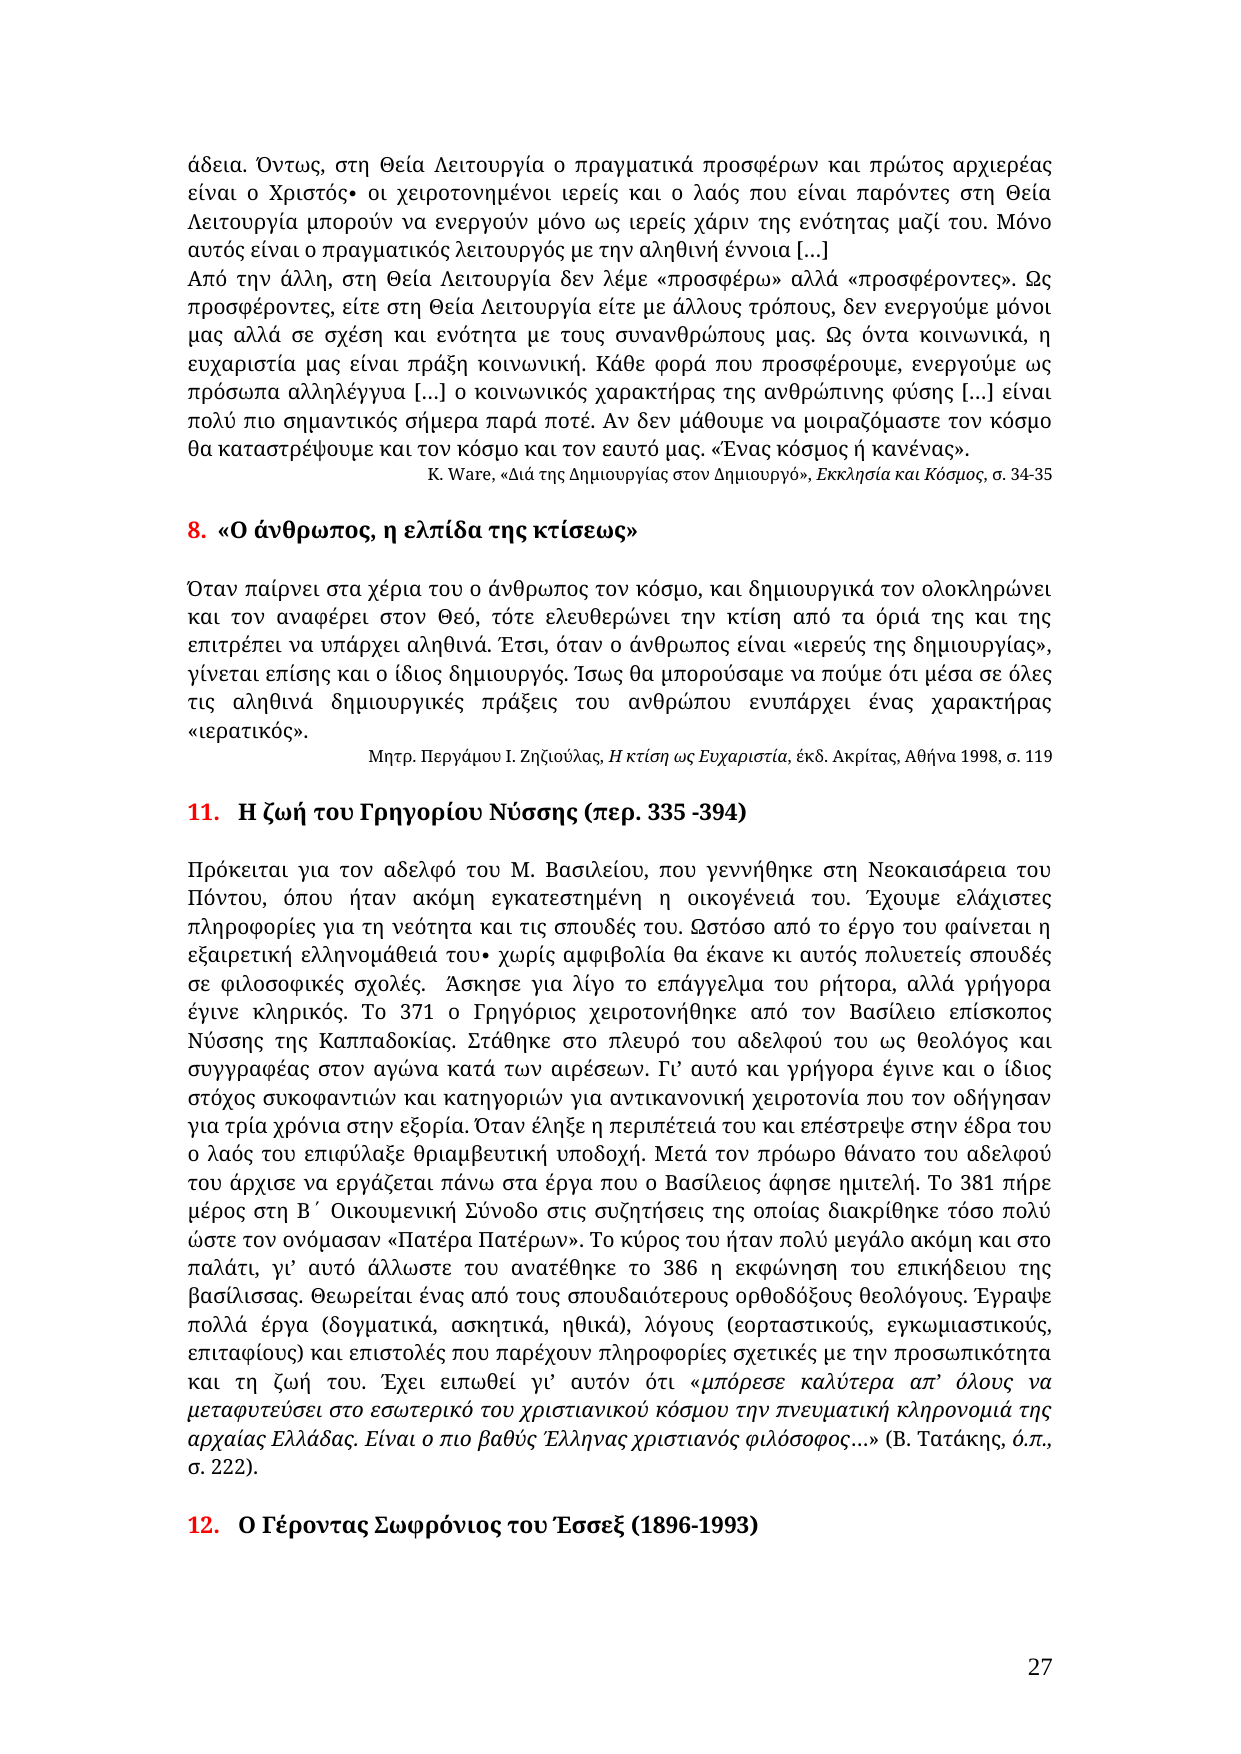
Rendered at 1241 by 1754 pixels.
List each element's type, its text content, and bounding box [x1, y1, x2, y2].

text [187, 150, 1053, 264]
text Από την άλλη, στη Θεία Λειτουργία δεν λέμε «προσφέρω» αλλά «προσφέροντες». Ως προσφέροντες, είτε στη Θεία Λειτουργία είτε με άλλους τρόπους, δεν ενεργούμε μόνοι μας αλλά σε σχέση και ενότητα με τους συνανθρώπους μας. Ως όντα κοινωνικά, η ευχαριστία μας είναι πράξη κοινωνική. Κάθε φορά που προσφέρουμε, ενεργούμε ως πρόσωπα αλληλέγγυα […] ο κοινωνικός χαρακτήρας της ανθρώπινης φύσης […] είναι πολύ πιο σημαντικός σήμερα παρά ποτέ. Αν δεν μάθουμε να μοιραζόμαστε τον κόσμο θα καταστρέψουμε και τον κόσμο και τον εαυτό μας. «Ένας κόσμος ή κανένας». [187, 264, 1053, 463]
text 12. Ο Γέροντας Σωφρόνιος του Έσσεξ (1896-1993) [187, 1509, 1053, 1540]
text Κ. Ware, «Διά της Δημιουργίας στον Δημιουργό», Εκκλησία και Κόσμος, σ. 34-35 [187, 463, 1053, 486]
text Μητρ. Περγάμου Ι. Ζηζιούλας, Η κτίση ως Ευχαριστία, έκδ. Ακρίτας, Αθήνα 1998, σ. 119 [187, 744, 1053, 767]
list «Ο άνθρωπος, η ελπίδα της κτίσεως» [187, 514, 1053, 545]
text Όταν παίρνει στα χέρια του ο άνθρωπος τον κόσμο, και δημιουργικά τον ολοκληρώνει και τον αναφέρει στον Θεό, τότε ελευθερώνει την κτίση από τα όριά της και της επιτρέπει να υπάρχει αληθινά. Έτσι, όταν ο άνθρωπος είναι «ιερεύς της δημιουργίας», γίνεται επίσης και ο ίδιος δημιουργός. Ίσως θα μπορούσαμε να πούμε ότι μέσα σε όλες τις αληθινά δημιουργικές πράξεις του ανθρώπου ενυπάρχει ένας χαρακτήρας «ιερατικός». [187, 574, 1053, 744]
text Πρόκειται για τον αδελφό του Μ. Βασιλείου, που γεννήθηκε στη Νεοκαισάρεια του Πόντου, όπου ήταν ακόμη εγκατεστημένη η οικογένειά του. Έχουμε ελάχιστες πληροφορίες για τη νεότητα και τις σπουδές του. Ωστόσο από το έργο του φαίνεται η εξαιρετική ελληνομάθειά του∙ χωρίς αμφιβολία θα έκανε κι αυτός πολυετείς σπουδές σε φιλοσοφικές σχολές. Άσκησε για λίγο το επάγγελμα του ρήτορα, αλλά γρήγορα έγινε κληρικός. Το 371 ο Γρηγόριος χειροτονήθηκε από τον Βασίλειο επίσκοπος Νύσσης της Καππαδοκίας. Στάθηκε στο πλευρό του αδελφού του ως θεολόγος και συγγραφέας στον αγώνα κατά των αιρέσεων. Γι’ αυτό και γρήγορα έγινε και ο ίδιος στόχος συκοφαντιών και κατηγοριών για αντικανονική χειροτονία που τον οδήγησαν για τρία χρόνια στην εξορία. Όταν έληξε η περιπέτειά του και επέστρεψε στην έδρα του ο λαός του επιφύλαξε θριαμβευτική υποδοχή. Μετά τον πρόωρο θάνατο του αδελφού του άρχισε να εργάζεται πάνω στα έργα που ο Βασίλειος άφησε ημιτελή. Το 381 πήρε μέρος στη Β΄ Οικουμενική Σύνοδο στις συζητήσεις της οποίας διακρίθηκε τόσο πολύ ώστε τον ονόμασαν «Πατέρα Πατέρων». Το κύρος του ήταν πολύ μεγάλο ακόμη και στο παλάτι, γι’ αυτό άλλωστε του ανατέθηκε το 386 η εκφώνηση του επικήδειου της βασίλισσας. Θεωρείται ένας από τους σπουδαιότερους ορθοδόξους θεολόγους. Έγραψε πολλά έργα (δογματικά, ασκητικά, ηθικά), λόγους (εορταστικούς, εγκωμιαστικούς, επιταφίους) και επιστολές που παρέχουν πληροφορίες σχετικές με την προσωπικότητα και τη ζωή του. Έχει ειπωθεί γι’ αυτόν ότι «μπόρεσε καλύτερα απ’ όλους να μεταφυτεύσει στο εσωτερικό του χριστιανικού κόσμου την πνευματική κληρονομιά της αρχαίας Ελλάδας. Είναι ο πιο βαθύς Έλληνας χριστιανός φιλόσοφος…» (Β. Τατάκης, ό.π., σ. 222). [187, 855, 1053, 1481]
text 11. Η ζωή του Γρηγορίου Νύσσης (περ. 335 -394) [187, 795, 1053, 827]
